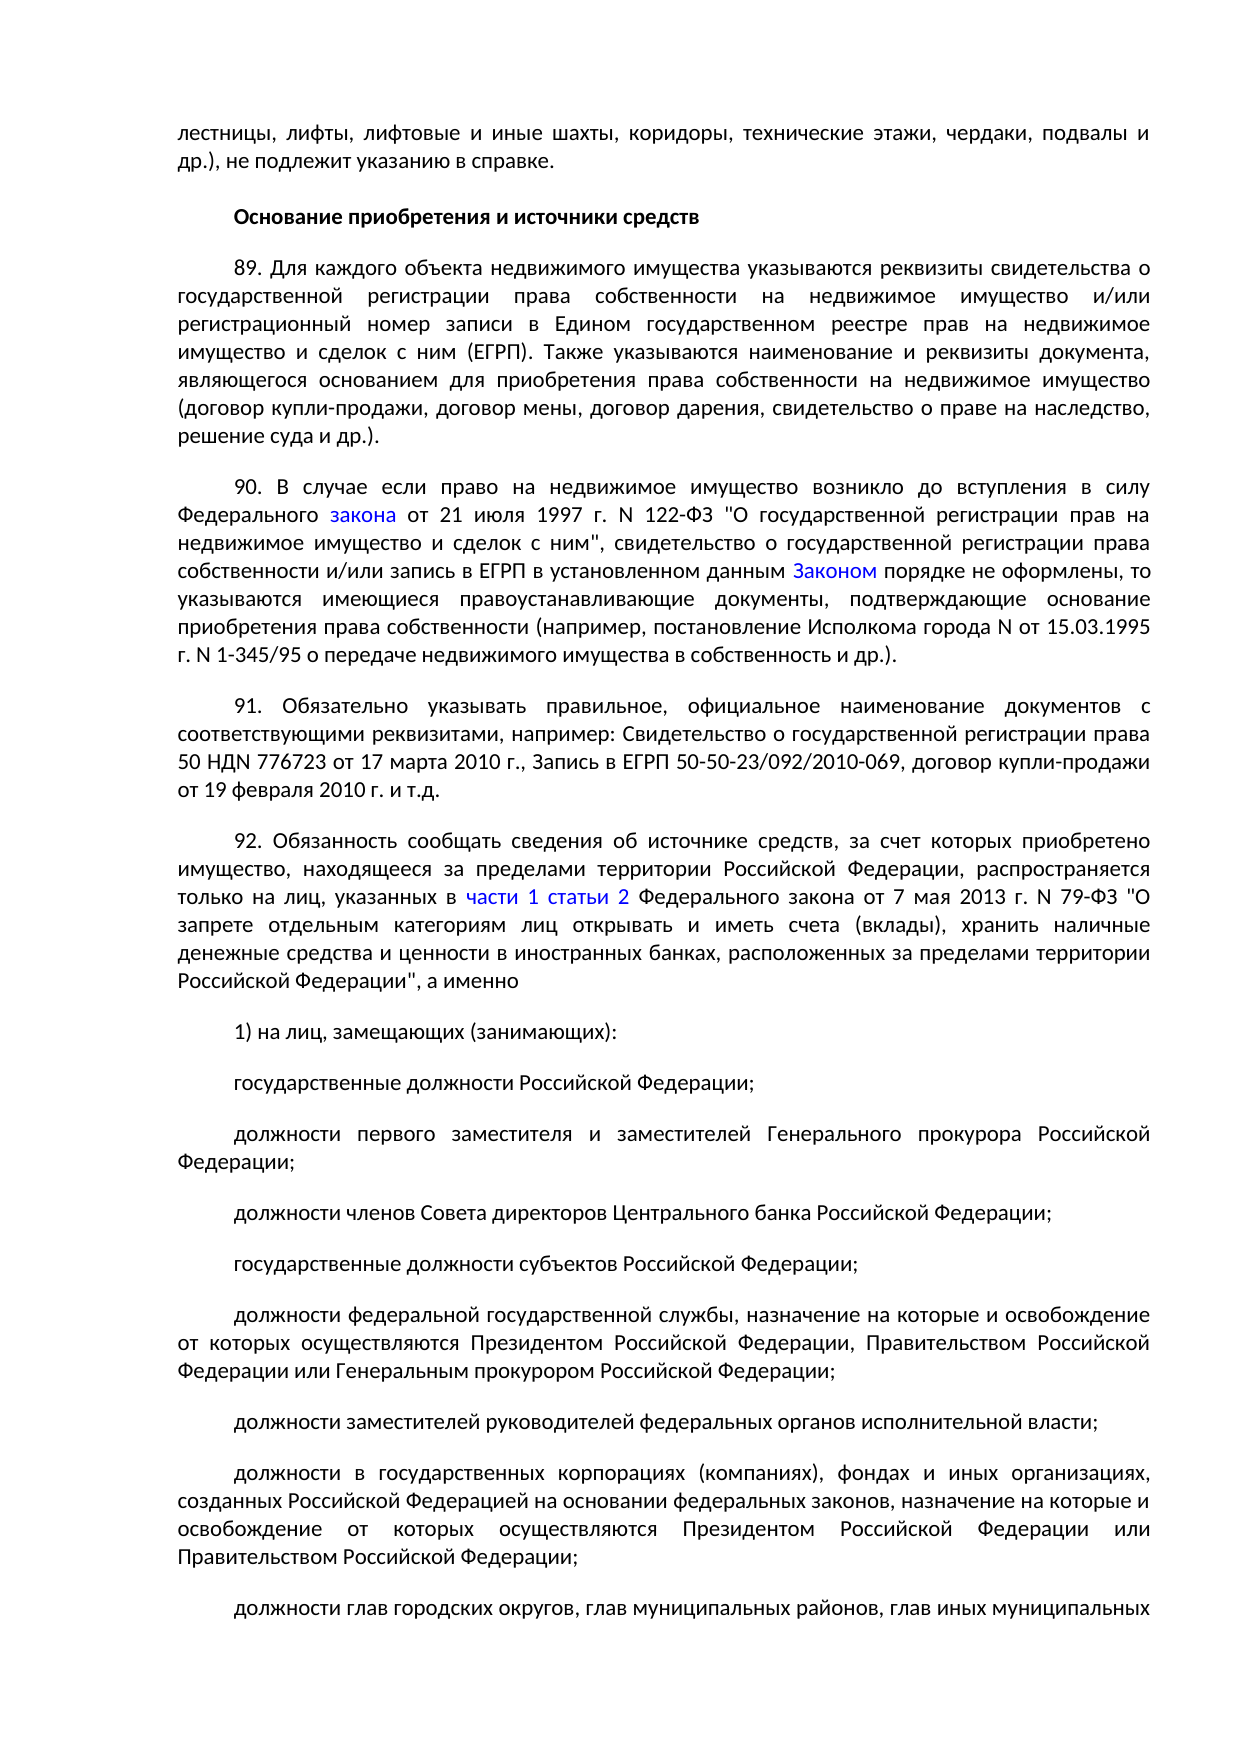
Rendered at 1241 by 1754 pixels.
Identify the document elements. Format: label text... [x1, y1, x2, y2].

text 90. В случае если право на недвижимое имущество возникло до вступления в силу Федерального закона от 21 июля 1997 г. N 122-ФЗ "О государственной регистрации прав на недвижимое имущество и сделок с ним", свидетельство о государственной регистрации права собственности и/или запись в ЕГРП в установленном данным Законом порядке не оформлены, то указываются имеющиеся правоустанавливающие документы, подтверждающие основание приобретения права собственности (например, постановление Исполкома города N от 15.03.1995 г. N 1-345/95 о передаче недвижимого имущества в собственность и др.). [177, 472, 1152, 668]
text 92. Обязанность сообщать сведения об источнике средств, за счет которых приобретено имущество, находящееся за пределами территории Российской Федерации, распространяется только на лиц, указанных в части 1 статьи 2 Федерального закона от 7 мая 2013 г. N 79-ФЗ "О запрете отдельным категориям лиц открывать и иметь счета (вклады), хранить наличные денежные средства и ценности в иностранных банках, расположенных за пределами территории Российской Федерации", а именно [177, 826, 1152, 994]
title Основание приобретения и источники средств [177, 202, 1152, 230]
text 91. Обязательно указывать правильное, официальное наименование документов с соответствующими реквизитами, например: Свидетельство о государственной регистрации права 50 НДN 776723 от 17 марта 2010 г., Запись в ЕГРП 50-50-23/092/2010-069, договор купли-продажи от 19 февраля 2010 г. и т.д. [177, 691, 1152, 803]
text 1) на лиц, замещающих (занимающих): [177, 1017, 1152, 1045]
text 89. Для каждого объекта недвижимого имущества указываются реквизиты свидетельства о государственной регистрации права собственности на недвижимое имущество и/или регистрационный номер записи в Едином государственном реестре прав на недвижимое имущество и сделок с ним (ЕГРП). Также указываются наименование и реквизиты документа, являющегося основанием для приобретения права собственности на недвижимое имущество (договор купли-продажи, договор мены, договор дарения, свидетельство о праве на наследство, решение суда и др.). [177, 253, 1152, 449]
text должности в государственных корпорациях (компаниях), фондах и иных организациях, созданных Российской Федерацией на основании федеральных законов, назначение на которые и освобождение от которых осуществляются Президентом Российской Федерации или Правительством Российской Федерации; [177, 1458, 1152, 1570]
text должности первого заместителя и заместителей Генерального прокурора Российской Федерации; [177, 1119, 1152, 1175]
text должности членов Совета директоров Центрального банка Российской Федерации; [177, 1198, 1152, 1226]
text государственные должности субъектов Российской Федерации; [177, 1249, 1152, 1277]
text должности заместителей руководителей федеральных органов исполнительной власти; [177, 1407, 1152, 1435]
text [177, 1593, 1152, 1621]
text государственные должности Российской Федерации; [177, 1068, 1152, 1096]
text должности федеральной государственной службы, назначение на которые и освобождение от которых осуществляются Президентом Российской Федерации, Правительством Российской Федерации или Генеральным прокурором Российской Федерации; [177, 1300, 1152, 1384]
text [177, 118, 1152, 174]
